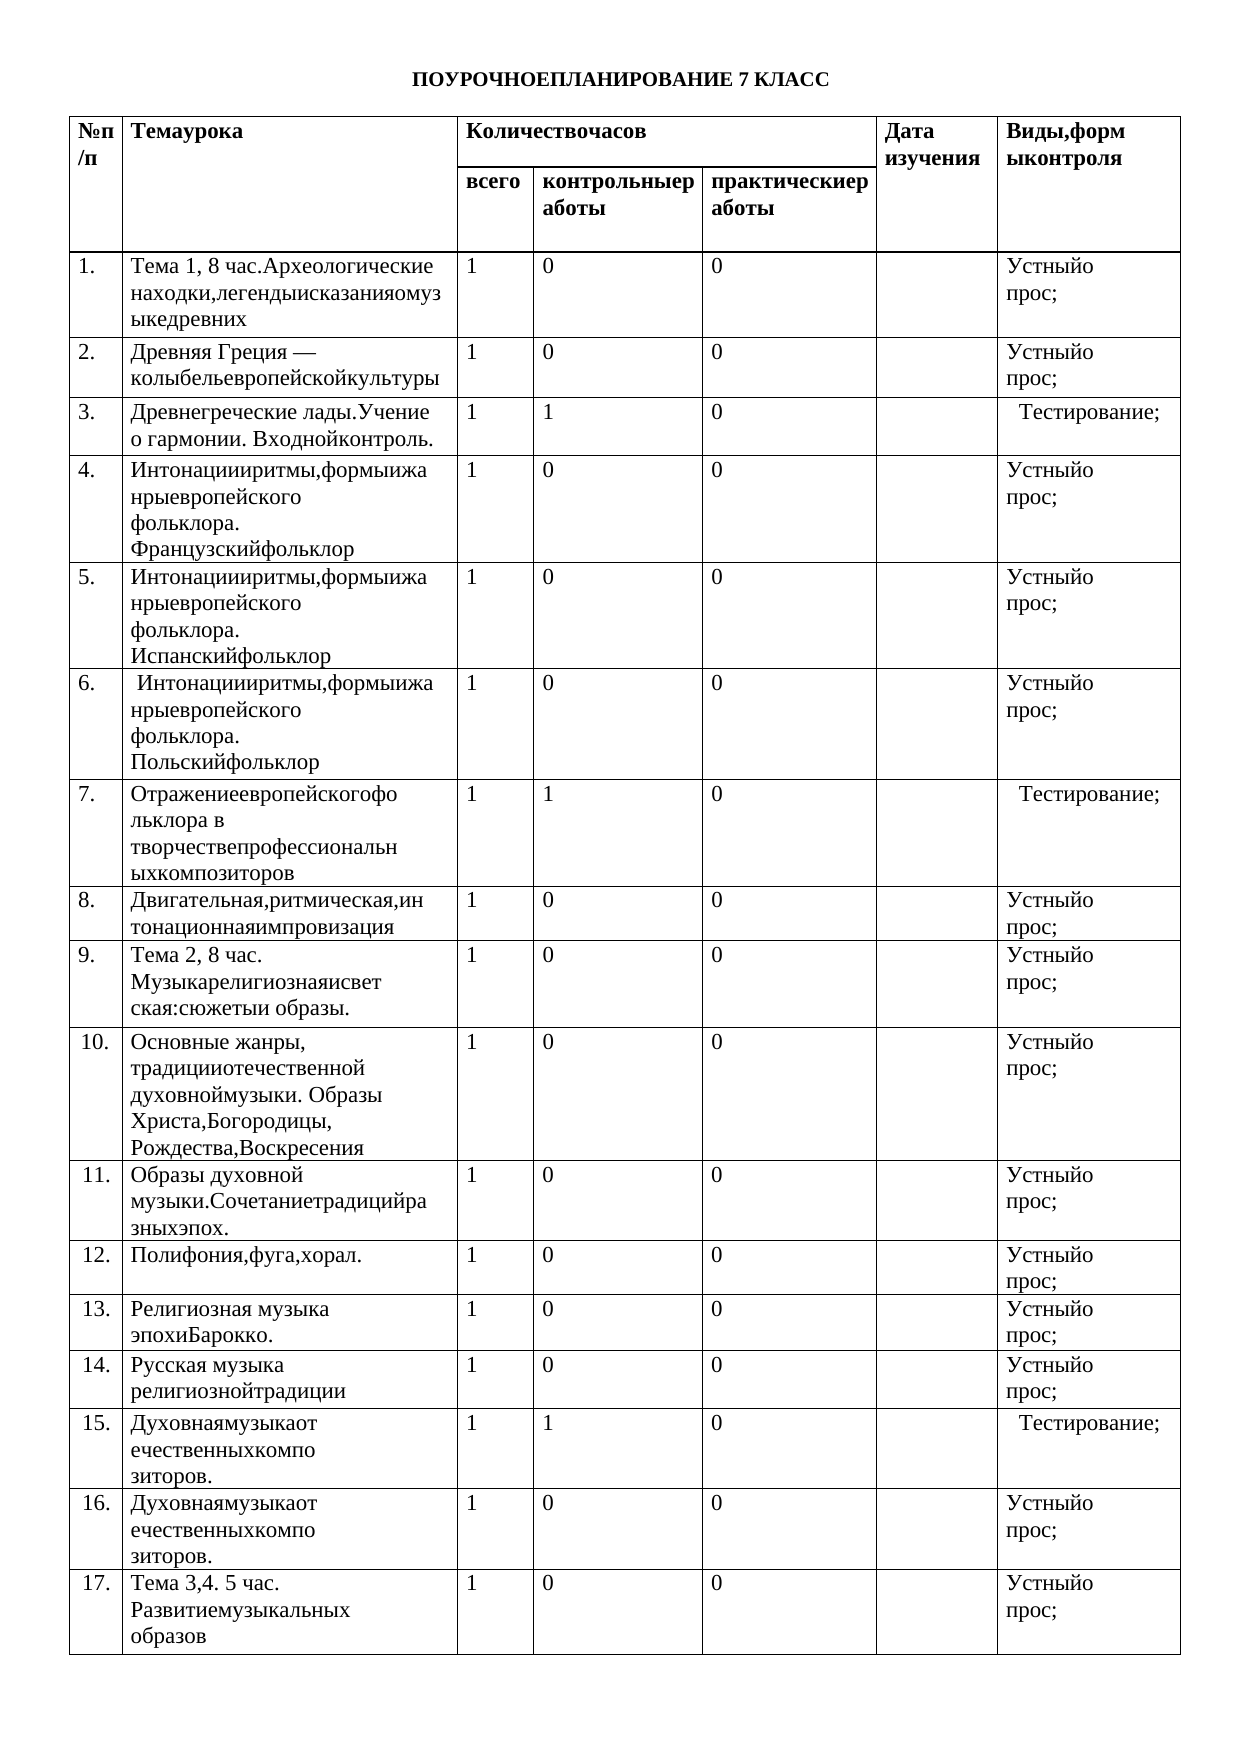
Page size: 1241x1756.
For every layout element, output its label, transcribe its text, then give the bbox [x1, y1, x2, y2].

table_cell 1 [458, 1489, 533, 1568]
table_cell Тестирование; [998, 780, 1180, 886]
table_cell 0 [534, 1489, 702, 1568]
table_cell 9. [70, 941, 122, 1027]
table_cell 0 [534, 338, 702, 397]
table_cell 2. [70, 338, 122, 397]
table_cell 5. [70, 563, 122, 668]
table_cell Полифония,фуга,хорал. [123, 1241, 457, 1294]
table_cell Тема 3,4. 5 час. Развитиемузыкальных образов [123, 1570, 457, 1654]
table_cell 1 [458, 1570, 533, 1654]
table_cell 15. [70, 1409, 122, 1488]
table_cell Русская музыка религиознойтрадиции [123, 1351, 457, 1408]
table_cell Основные жанры, традицииотечественной духовноймузыки. Образы Христа,Богородицы, Рождества,Воскресения [123, 1028, 457, 1160]
table_cell Устныйопрос; [998, 338, 1180, 397]
table_cell Тестирование; [998, 1409, 1180, 1488]
table_cell 0 [703, 1570, 876, 1654]
table_cell контрольныеработы [534, 168, 702, 251]
table_cell 4. [70, 456, 122, 562]
table_cell Тема 1, 8 час.Археологические находки,легендыисказанияомузыкедревних [123, 253, 457, 337]
table_cell Древнегреческие лады.Учение о гармонии. Входнойконтроль. [123, 398, 457, 455]
table_cell 1 [458, 887, 533, 940]
table_cell 0 [534, 563, 702, 668]
table_cell 0 [534, 1295, 702, 1349]
table_cell 1 [458, 941, 533, 1027]
table_cell [877, 1028, 997, 1160]
table_cell 1 [458, 1409, 533, 1488]
table_cell [877, 941, 997, 1027]
table_cell 6. [70, 669, 122, 779]
table_cell 0 [703, 780, 876, 886]
table_cell 14. [70, 1351, 122, 1408]
table_cell 0 [534, 1351, 702, 1408]
table_cell Образы духовной музыки.Сочетаниетрадицийразныхэпох. [123, 1161, 457, 1240]
table_cell Устныйопрос; [998, 253, 1180, 337]
table_cell 1. [70, 253, 122, 337]
table_header Дата изучения [877, 117, 997, 251]
table_cell 0 [534, 456, 702, 562]
table_cell 3. [70, 398, 122, 455]
table_cell 0 [703, 1295, 876, 1349]
table_cell 11. [70, 1161, 122, 1240]
table_cell Отражениеевропейскогофольклора в творчествепрофессиональныхкомпозиторов [123, 780, 457, 886]
table_cell [877, 1295, 997, 1349]
table_cell Двигательная,ритмическая,интонационнаяимпровизация [123, 887, 457, 940]
table_cell 1 [458, 1161, 533, 1240]
table_cell 0 [534, 1028, 702, 1160]
table_cell Интонациииритмы,формыижанрыевропейского фольклора. Польскийфольклор [123, 669, 457, 779]
table_cell Устныйопрос; [998, 1161, 1180, 1240]
table_cell 0 [703, 1351, 876, 1408]
table_cell 17. [70, 1570, 122, 1654]
table_cell Устныйопрос; [998, 1028, 1180, 1160]
table_cell Устныйопрос; [998, 941, 1180, 1027]
table_cell 0 [703, 253, 876, 337]
table_cell 0 [534, 941, 702, 1027]
table_cell 16. [70, 1489, 122, 1568]
table_cell Духовнаямузыкаотечественныхкомпозиторов. [123, 1489, 457, 1568]
table_cell 0 [703, 456, 876, 562]
table_cell 1 [534, 1409, 702, 1488]
table_cell 0 [534, 253, 702, 337]
table_cell 0 [703, 669, 876, 779]
table_cell 0 [703, 1161, 876, 1240]
table_cell [877, 456, 997, 562]
table_cell [877, 1570, 997, 1654]
table_cell Тестирование; [998, 398, 1180, 455]
table_cell Религиозная музыка эпохиБарокко. [123, 1295, 457, 1349]
table_cell [877, 1489, 997, 1568]
table_cell Устныйопрос; [998, 887, 1180, 940]
table_cell 8. [70, 887, 122, 940]
table_cell 1 [458, 669, 533, 779]
table_cell 1 [458, 1351, 533, 1408]
table_cell 12. [70, 1241, 122, 1294]
table_header Темаурока [123, 117, 457, 251]
table_cell [877, 887, 997, 940]
table_cell [877, 563, 997, 668]
table_cell Устныйопрос; [998, 669, 1180, 779]
table_cell Устныйопрос; [998, 1241, 1180, 1294]
table_cell 1 [458, 1241, 533, 1294]
table_cell Устныйопрос; [998, 456, 1180, 562]
table_cell 0 [534, 1161, 702, 1240]
table_cell Духовнаямузыкаотечественныхкомпозиторов. [123, 1409, 457, 1488]
table_cell всего [458, 168, 533, 251]
table_cell Устныйопрос; [998, 1295, 1180, 1349]
table_cell [877, 1241, 997, 1294]
subtitle ПОУРОЧНОЕПЛАНИРОВАНИЕ 7 КЛАСС [187, 67, 1054, 91]
table_cell Интонациииритмы,формыижанрыевропейского фольклора. Испанскийфольклор [123, 563, 457, 668]
table_cell Древняя Греция — колыбельевропейскойкультуры [123, 338, 457, 397]
table_cell 0 [703, 1489, 876, 1568]
table_cell 1 [534, 780, 702, 886]
table_header Виды,формыконтроля [998, 117, 1180, 251]
table_cell [877, 338, 997, 397]
table_cell 1 [458, 1028, 533, 1160]
table_cell 0 [703, 941, 876, 1027]
table_cell 13. [70, 1295, 122, 1349]
table_cell [877, 1409, 997, 1488]
table_cell 0 [703, 338, 876, 397]
table_cell 10. [70, 1028, 122, 1160]
table_cell [877, 398, 997, 455]
table_cell Устныйопрос; [998, 1570, 1180, 1654]
table_cell Интонациииритмы,формыижанрыевропейского фольклора. Французскийфольклор [123, 456, 457, 562]
table_cell 1 [458, 253, 533, 337]
table_cell Устныйопрос; [998, 1351, 1180, 1408]
table_cell [877, 1351, 997, 1408]
table_cell 0 [534, 1570, 702, 1654]
table_cell практическиеработы [703, 168, 876, 251]
table_cell 0 [534, 669, 702, 779]
table_header №п/п [70, 117, 122, 251]
table_cell [877, 780, 997, 886]
table_cell 7. [70, 780, 122, 886]
table_cell 1 [458, 563, 533, 668]
table_cell 1 [458, 456, 533, 562]
table_cell [877, 669, 997, 779]
table_cell 0 [534, 1241, 702, 1294]
table_cell 1 [458, 338, 533, 397]
table_cell Тема 2, 8 час. Музыкарелигиознаяисветская:сюжетыи образы. [123, 941, 457, 1027]
table_cell 0 [703, 887, 876, 940]
table_cell [877, 253, 997, 337]
table_cell 0 [534, 887, 702, 940]
table_cell [877, 1161, 997, 1240]
table_cell 1 [458, 398, 533, 455]
table_cell Устныйопрос; [998, 1489, 1180, 1568]
table_cell 1 [534, 398, 702, 455]
table_header Количествочасов [458, 117, 876, 166]
table_cell 0 [703, 1028, 876, 1160]
table_cell 0 [703, 563, 876, 668]
table_cell 1 [458, 780, 533, 886]
table_cell Устныйопрос; [998, 563, 1180, 668]
table_cell 0 [703, 1241, 876, 1294]
table_cell 0 [703, 1409, 876, 1488]
table_cell 0 [703, 398, 876, 455]
table_cell 1 [458, 1295, 533, 1349]
